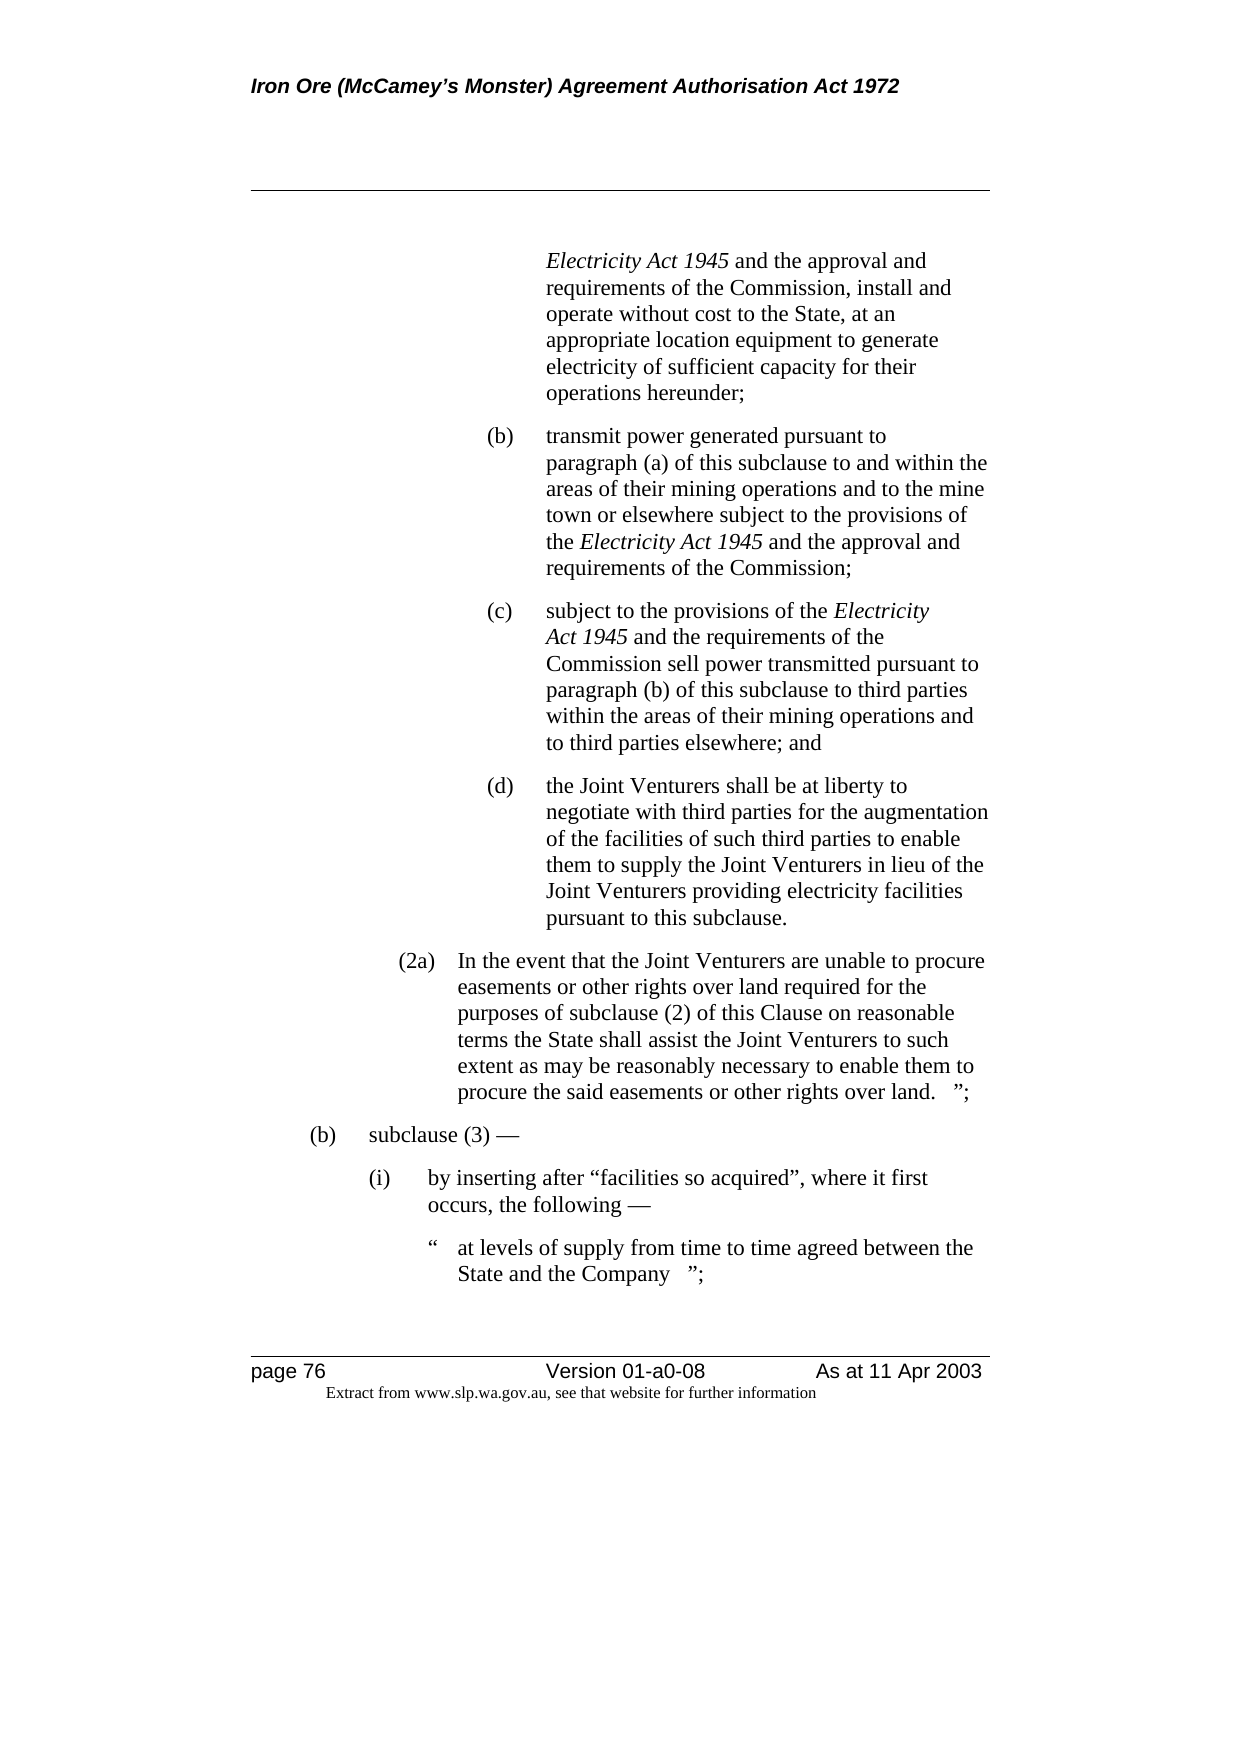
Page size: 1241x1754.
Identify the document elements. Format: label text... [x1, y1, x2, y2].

text (i) by inserting after “facilities so acquired”, where it first occurs, the following — [251, 1164, 990, 1217]
text (2a) In the event that the Joint Venturers are unable to procure easements or other rights over land required for the purposes of subclause (2) of this Clause on reasonable terms the State shall assist the Joint Venturers to such extent as may be reasonably necessary to enable them to procure the said easements or other rights over land. ”; [251, 947, 990, 1105]
text (c) subject to the provisions of the Electricity Act 1945 and the requirements of the Commission sell power transmitted pursuant to paragraph (b) of this subclause to third parties within the areas of their mining operations and to third parties elsewhere; and [251, 597, 990, 755]
text (d) the Joint Venturers shall be at liberty to negotiate with third parties for the augmentation of the facilities of such third parties to enable them to supply the Joint Venturers in lieu of the Joint Venturers providing electricity facilities pursuant to this subclause. [251, 772, 990, 930]
text “ at levels of supply from time to time agreed between the State and the Company ”; [251, 1234, 990, 1287]
text (b) subclause (3) — [251, 1121, 990, 1148]
text (b) transmit power generated pursuant to paragraph (a) of this subclause to and within the areas of their mining operations and to the mine town or elsewhere subject to the provisions of the Electricity Act 1945 and the approval and requirements of the Commission; [251, 422, 990, 580]
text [251, 247, 990, 406]
